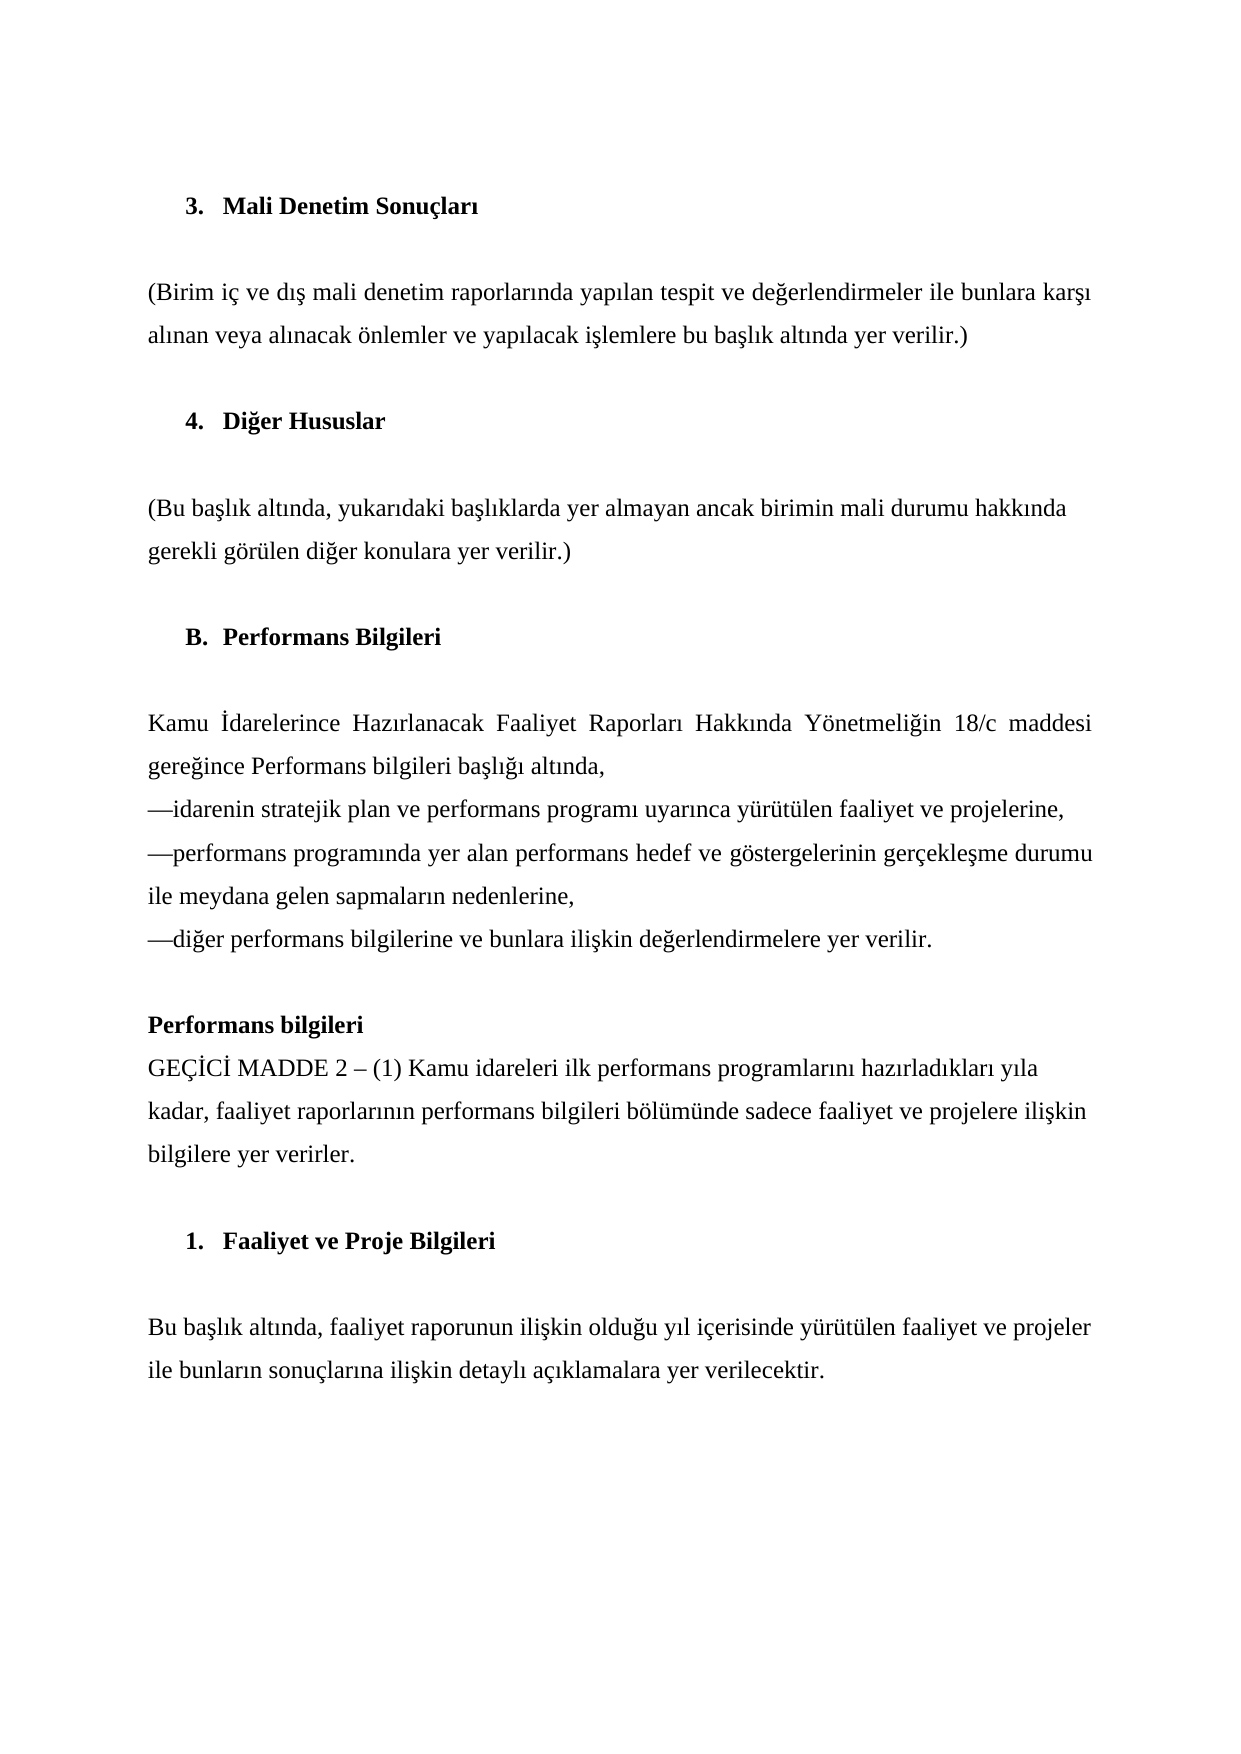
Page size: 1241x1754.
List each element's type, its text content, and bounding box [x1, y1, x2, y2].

text GEÇİCİ MADDE 2 – (1) Kamu idareleri ilk performans programlarını hazırladıkları yıla kadar, faaliyet raporlarının performans bilgileri bölümünde sadece faaliyet ve projelere ilişkin bilgilere yer verirler. [148, 1053, 1093, 1168]
text —performans programında yer alan performans hedef ve göstergelerinin gerçekleşme durumu ile meydana gelen sapmaların nedenlerine, [148, 838, 1093, 909]
text Performans bilgileri [148, 1010, 1093, 1039]
text (Birim iç ve dış mali denetim raporlarında yapılan tespit ve değerlendirmeler ile bunlara karşı alınan veya alınacak önlemler ve yapılacak işlemlere bu başlık altında yer verilir.) [148, 277, 1093, 349]
subtitle Diğer Hususlar [185, 406, 1093, 435]
subtitle Mali Denetim Sonuçları [185, 191, 1093, 219]
text —idarenin stratejik plan ve performans programı uyarınca yürütülen faaliyet ve projelerine, [148, 794, 1093, 823]
subtitle Faaliyet ve Proje Bilgileri [185, 1226, 1093, 1254]
text Bu başlık altında, faaliyet raporunun ilişkin olduğu yıl içerisinde yürütülen faaliyet ve projeler ile bunların sonuçlarına ilişkin detaylı açıklamalara yer verilecektir. [148, 1312, 1093, 1384]
text —diğer performans bilgilerine ve bunlara ilişkin değerlendirmelere yer verilir. [148, 924, 1093, 953]
text (Bu başlık altında, yukarıdaki başlıklarda yer almayan ancak birimin mali durumu hakkında gerekli görülen diğer konulara yer verilir.) [148, 493, 1093, 564]
text Kamu İdarelerince Hazırlanacak Faaliyet Raporları Hakkında Yönetmeliğin 18/c maddesi gereğince Performans bilgileri başlığı altında, [148, 708, 1093, 780]
subtitle Performans Bilgileri [185, 622, 1093, 651]
